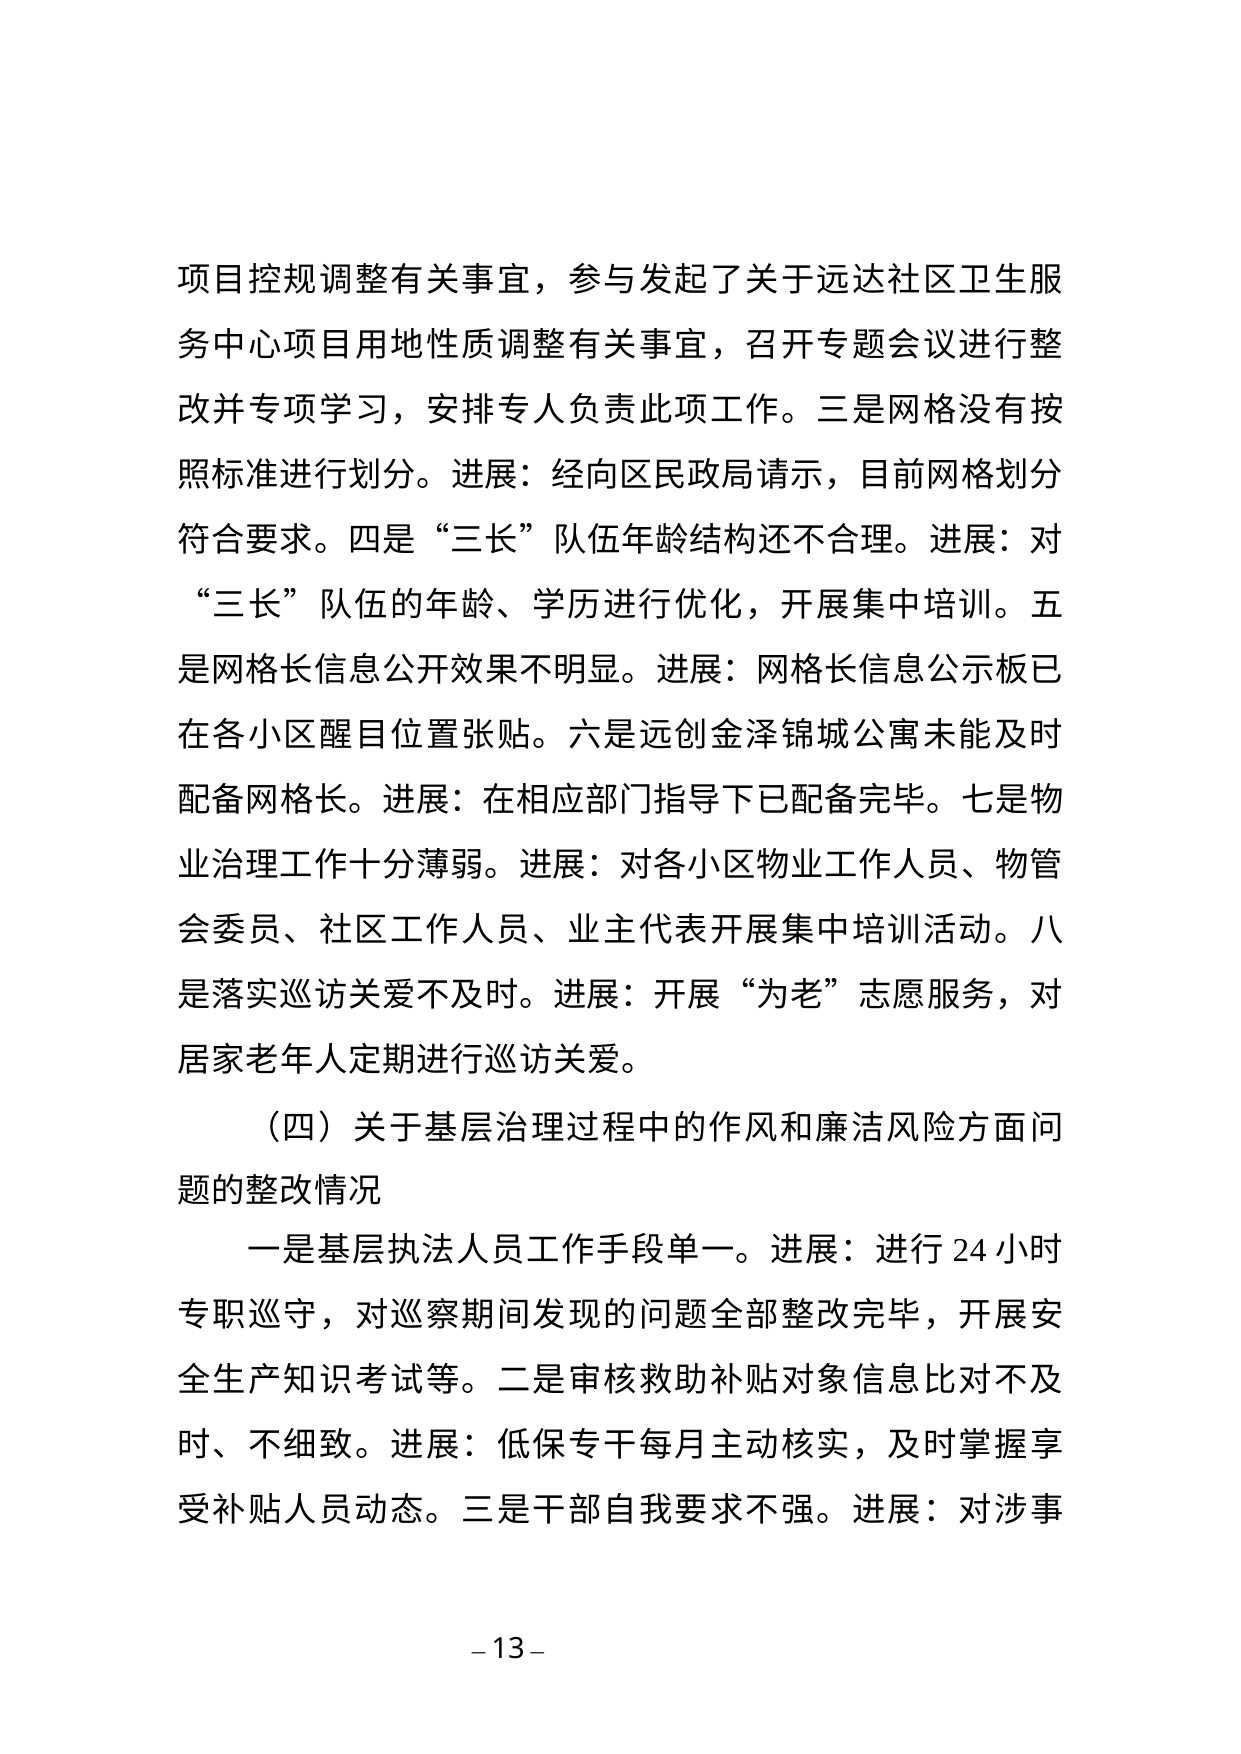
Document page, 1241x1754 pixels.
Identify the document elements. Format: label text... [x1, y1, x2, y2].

text （四）关于基层治理过程中的作风和廉洁风险方面问题的整改情况 [177, 1090, 1063, 1215]
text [177, 245, 1063, 1090]
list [177, 1215, 1063, 1540]
